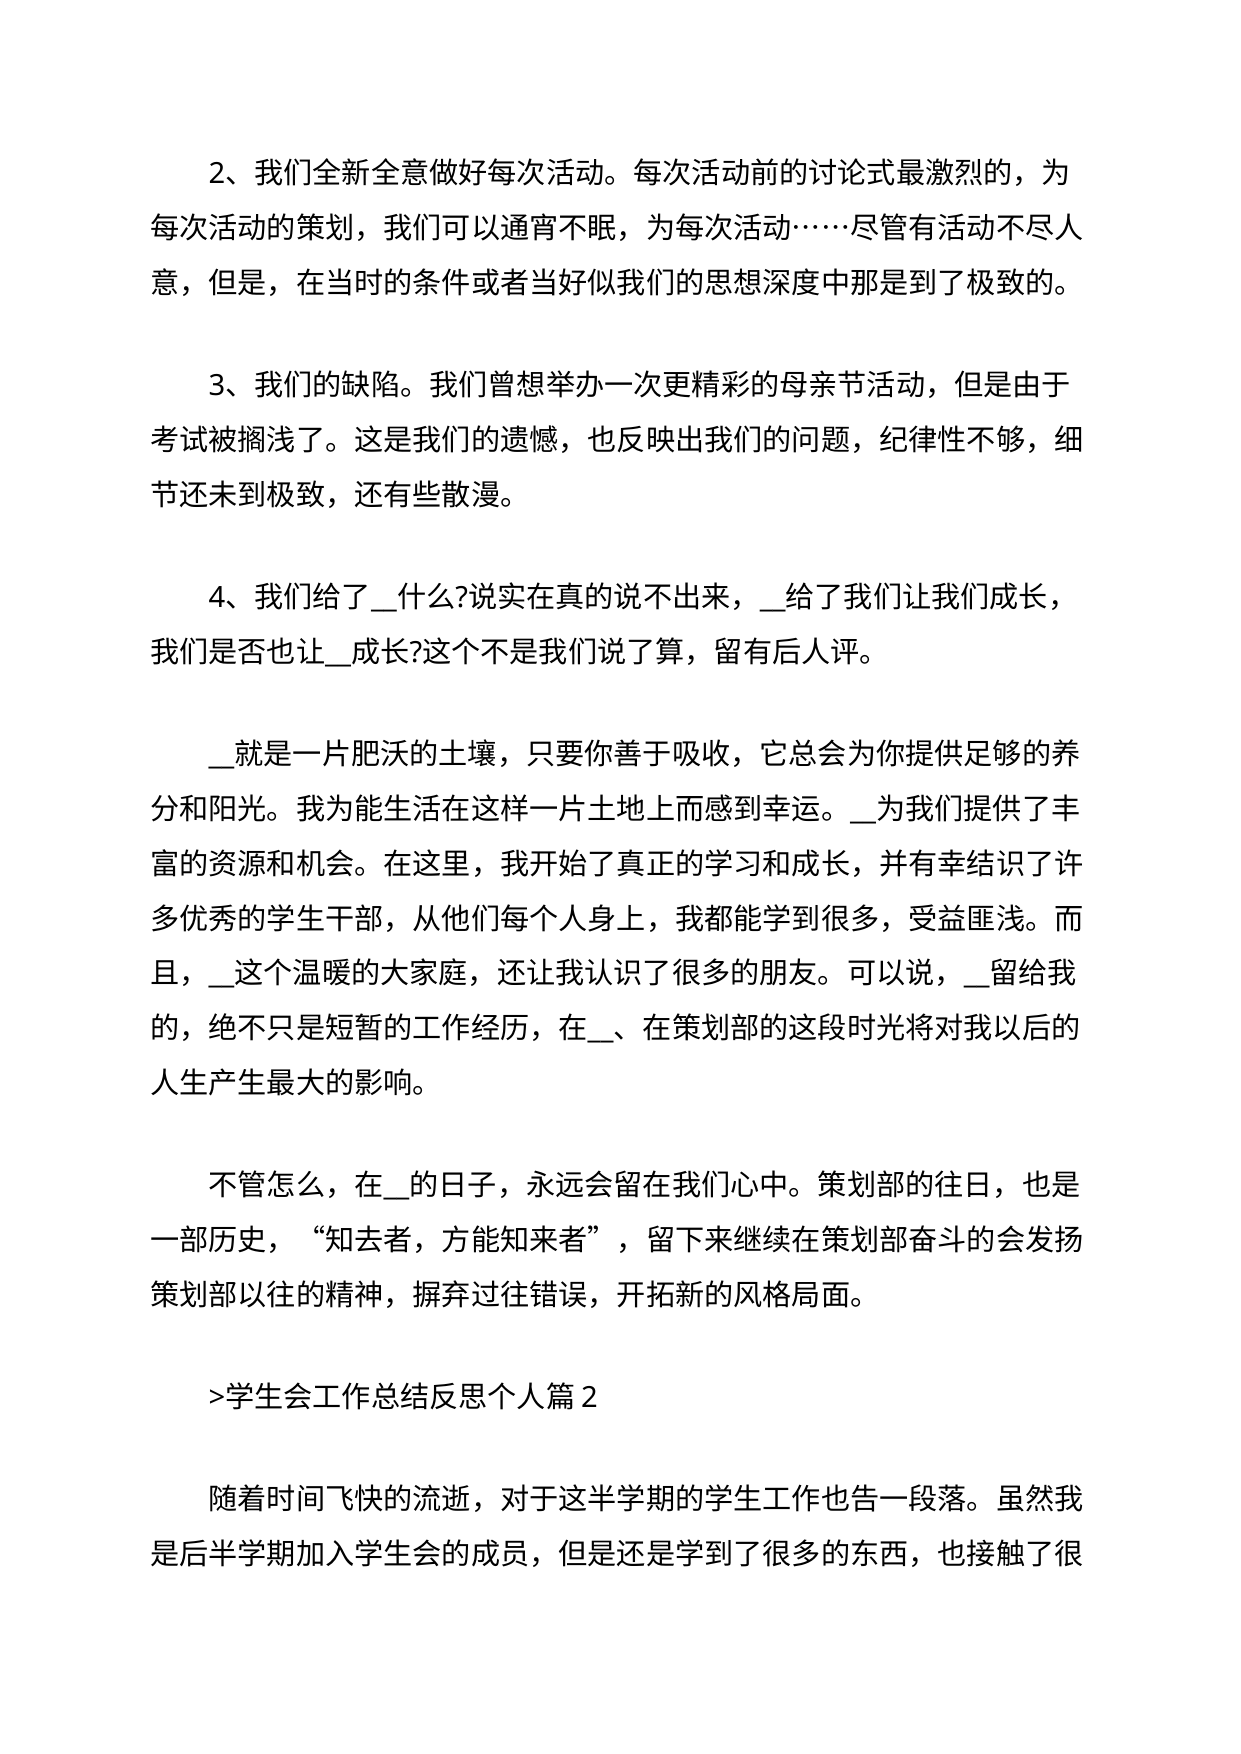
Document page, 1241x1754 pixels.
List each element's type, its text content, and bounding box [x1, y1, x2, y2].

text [150, 1476, 1090, 1573]
text >学生会工作总结反思个人篇2 [150, 1373, 1090, 1416]
text 3、我们的缺陷。我们曾想举办一次更精彩的母亲节活动，但是由于考试被搁浅了。这是我们的遗憾，也反映出我们的问题，纪律性不够，细节还未到极致，还有些散漫。 [150, 362, 1090, 514]
text __就是一片肥沃的土壤，只要你善于吸收，它总会为你提供足够的养分和阳光。我为能生活在这样一片土地上而感到幸运。__为我们提供了丰富的资源和机会。在这里，我开始了真正的学习和成长，并有幸结识了许多优秀的学生干部，从他们每个人身上，我都能学到很多，受益匪浅。而且，__这个温暖的大家庭，还让我认识了很多的朋友。可以说，__留给我的，绝不只是短暂的工作经历，在__、在策划部的这段时光将对我以后的人生产生最大的影响。 [150, 730, 1090, 1102]
text 4、我们给了__什么?说实在真的说不出来，__给了我们让我们成长，我们是否也让__成长?这个不是我们说了算，留有后人评。 [150, 573, 1090, 671]
text 2、我们全新全意做好每次活动。每次活动前的讨论式最激烈的，为每次活动的策划，我们可以通宵不眠，为每次活动……尽管有活动不尽人意，但是，在当时的条件或者当好似我们的思想深度中那是到了极致的。 [150, 150, 1090, 302]
text 不管怎么，在__的日子，永远会留在我们心中。策划部的往日，也是一部历史，“知去者，方能知来者”，留下来继续在策划部奋斗的会发扬策划部以往的精神，摒弃过往错误，开拓新的风格局面。 [150, 1162, 1090, 1314]
